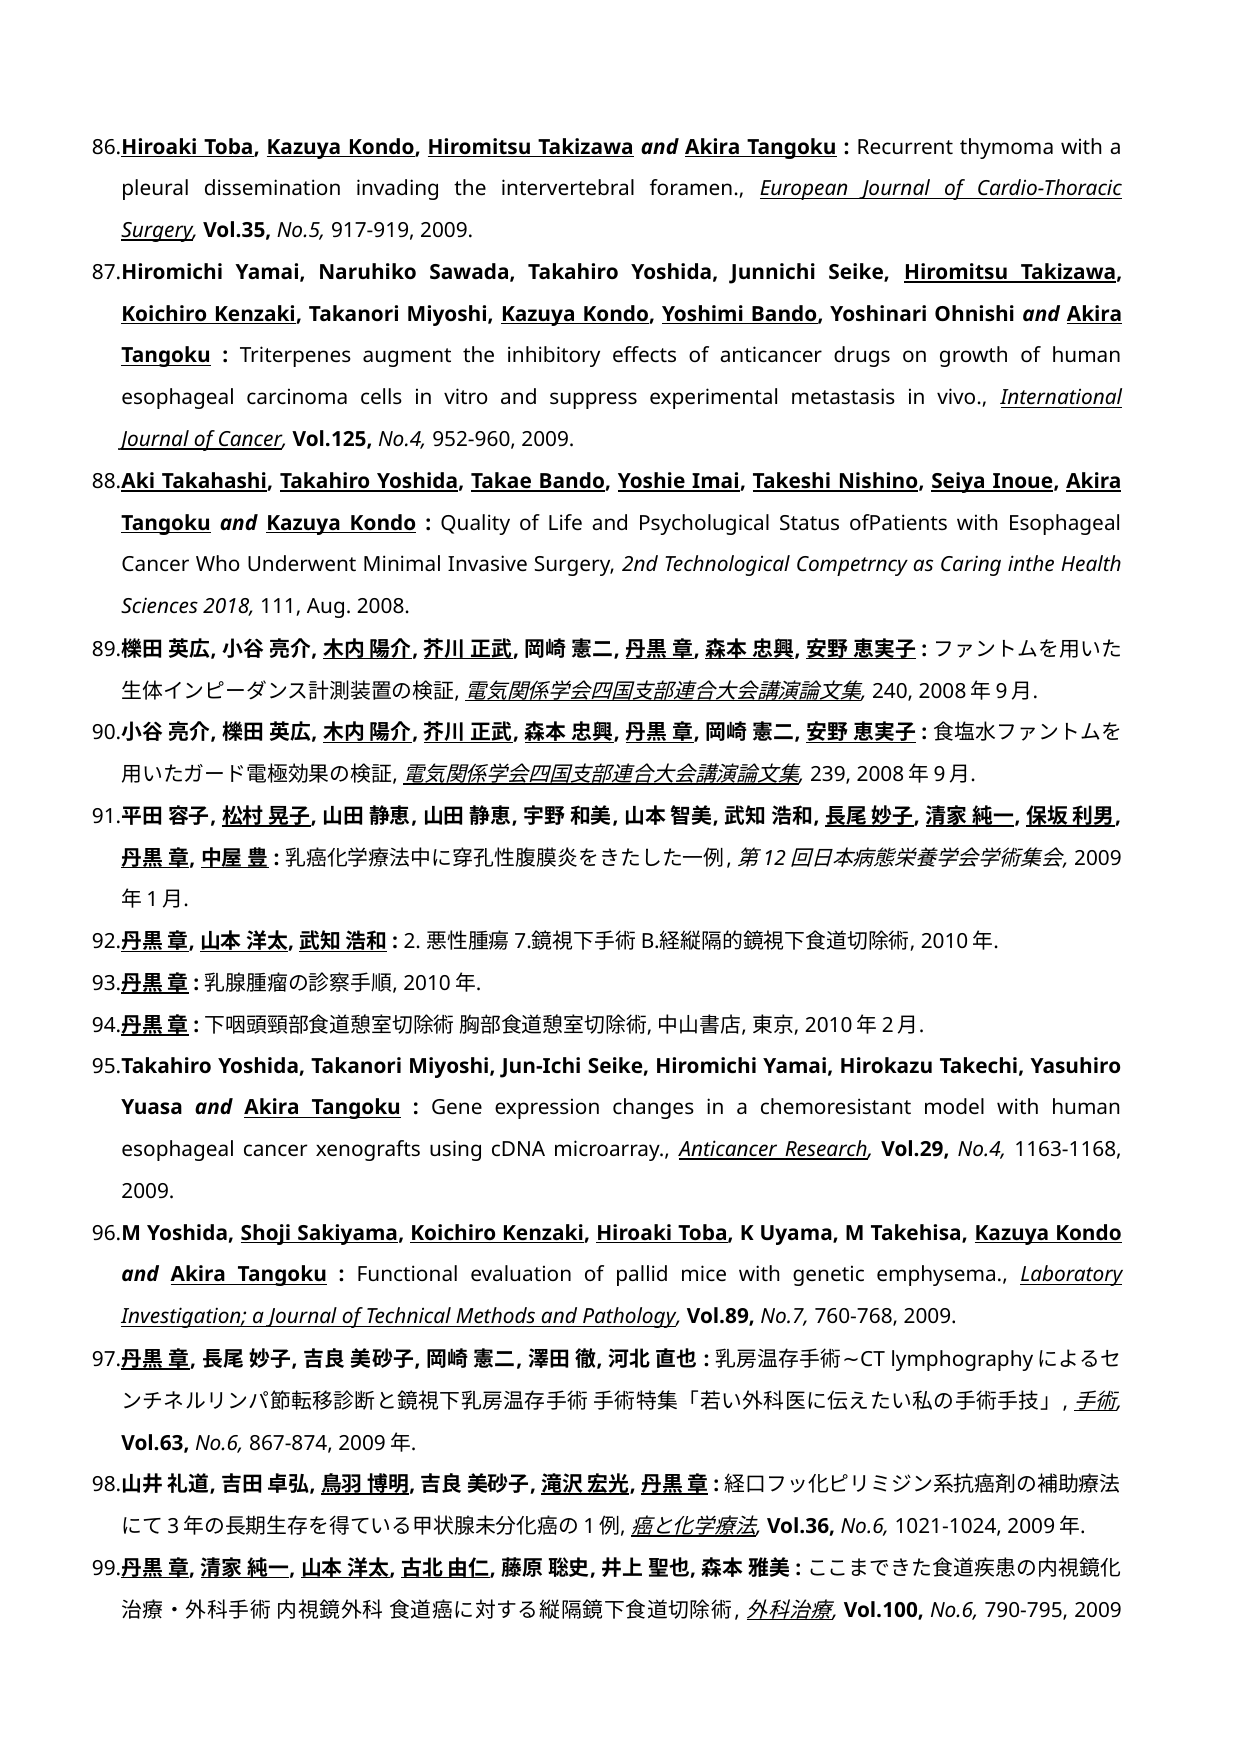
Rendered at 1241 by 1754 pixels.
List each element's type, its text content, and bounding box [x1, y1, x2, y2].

list Hiromichi Yamai, Naruhiko Sawada, Takahiro Yoshida, Junnichi Seike, Hiromitsu Takizawa, Koichiro Kenzaki, Takanori Miyoshi, Kazuya Kondo, Yoshimi Bando, Yoshinari Ohnishi and Akira Tangoku : Triterpenes augment the inhibitory effects of anticancer drugs on growth of human esophageal carcinoma cells in vitro and suppress experimental metastasis in vivo., International Journal of Cancer, Vol.125, No.4, 952-960, 2009. [92, 250, 1122, 459]
list Hiroaki Toba, Kazuya Kondo, Hiromitsu Takizawa and Akira Tangoku : Recurrent thymoma with a pleural dissemination invading the intervertebral foramen., European Journal of Cardio-Thoracic Surgery, Vol.35, No.5, 917-919, 2009. [92, 125, 1122, 250]
list Aki Takahashi, Takahiro Yoshida, Takae Bando, Yoshie Imai, Takeshi Nishino, Seiya Inoue, Akira Tangoku and Kazuya Kondo : Quality of Life and Psycholugical Status ofPatients with Esophageal Cancer Who Underwent Minimal Invasive Surgery, 2nd Technological Competrncy as Caring inthe Health Sciences 2018, 111, Aug. 2008. [92, 459, 1122, 626]
list 小谷 亮介, 櫟田 英広, 木内 陽介, 芥川 正武, 森本 忠興, 丹黒 章, 岡崎 憲二, 安野 恵実子 : 食塩水ファントムを用いたガード電極効果の検証, 電気関係学会四国支部連合大会講演論文集, 239, 2008年9月. [92, 710, 1122, 793]
list M Yoshida, Shoji Sakiyama, Koichiro Kenzaki, Hiroaki Toba, K Uyama, M Takehisa, Kazuya Kondo and Akira Tangoku : Functional evaluation of pallid mice with genetic emphysema., Laboratory Investigation; a Journal of Technical Methods and Pathology, Vol.89, No.7, 760-768, 2009. [92, 1211, 1122, 1336]
list 櫟田 英広, 小谷 亮介, 木内 陽介, 芥川 正武, 岡崎 憲二, 丹黒 章, 森本 忠興, 安野 恵実子 : ファントムを用いた生体インピーダンス計測装置の検証, 電気関係学会四国支部連合大会講演論文集, 240, 2008年9月. [92, 626, 1122, 710]
list 山井 礼道, 吉田 卓弘, 鳥羽 博明, 吉良 美砂子, 滝沢 宏光, 丹黒 章 : 経口フッ化ピリミジン系抗癌剤の補助療法にて3年の長期生存を得ている甲状腺未分化癌の1例, 癌と化学療法, Vol.36, No.6, 1021-1024, 2009年. [92, 1462, 1122, 1545]
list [92, 1545, 1122, 1629]
list 丹黒 章, 長尾 妙子, 吉良 美砂子, 岡崎 憲二, 澤田 徹, 河北 直也 : 乳房温存手術∼CT lymphographyによるセンチネルリンパ節転移診断と鏡視下乳房温存手術 手術特集「若い外科医に伝えたい私の手術手技」, 手術, Vol.63, No.6, 867-874, 2009年. [92, 1336, 1122, 1462]
list 丹黒 章 : 乳腺腫瘤の診察手順, 2010年. [92, 961, 1122, 1002]
list Takahiro Yoshida, Takanori Miyoshi, Jun-Ichi Seike, Hiromichi Yamai, Hirokazu Takechi, Yasuhiro Yuasa and Akira Tangoku : Gene expression changes in a chemoresistant model with human esophageal cancer xenografts using cDNA microarray., Anticancer Research, Vol.29, No.4, 1163-1168, 2009. [92, 1044, 1122, 1211]
list 平田 容子, 松村 晃子, 山田 静恵, 山田 静恵, 宇野 和美, 山本 智美, 武知 浩和, 長尾 妙子, 清家 純一, 保坂 利男, 丹黒 章, 中屋 豊 : 乳癌化学療法中に穿孔性腹膜炎をきたした一例, 第12回日本病態栄養学会学術集会, 2009年1月. [92, 793, 1122, 919]
list 丹黒 章, 山本 洋太, 武知 浩和 : 2. 悪性腫瘍 7.鏡視下手術 B.経縦隔的鏡視下食道切除術, 2010年. [92, 919, 1122, 961]
list 丹黒 章 : 下咽頭頸部食道憩室切除術 胸部食道憩室切除術, 中山書店, 東京, 2010年2月. [92, 1002, 1122, 1044]
